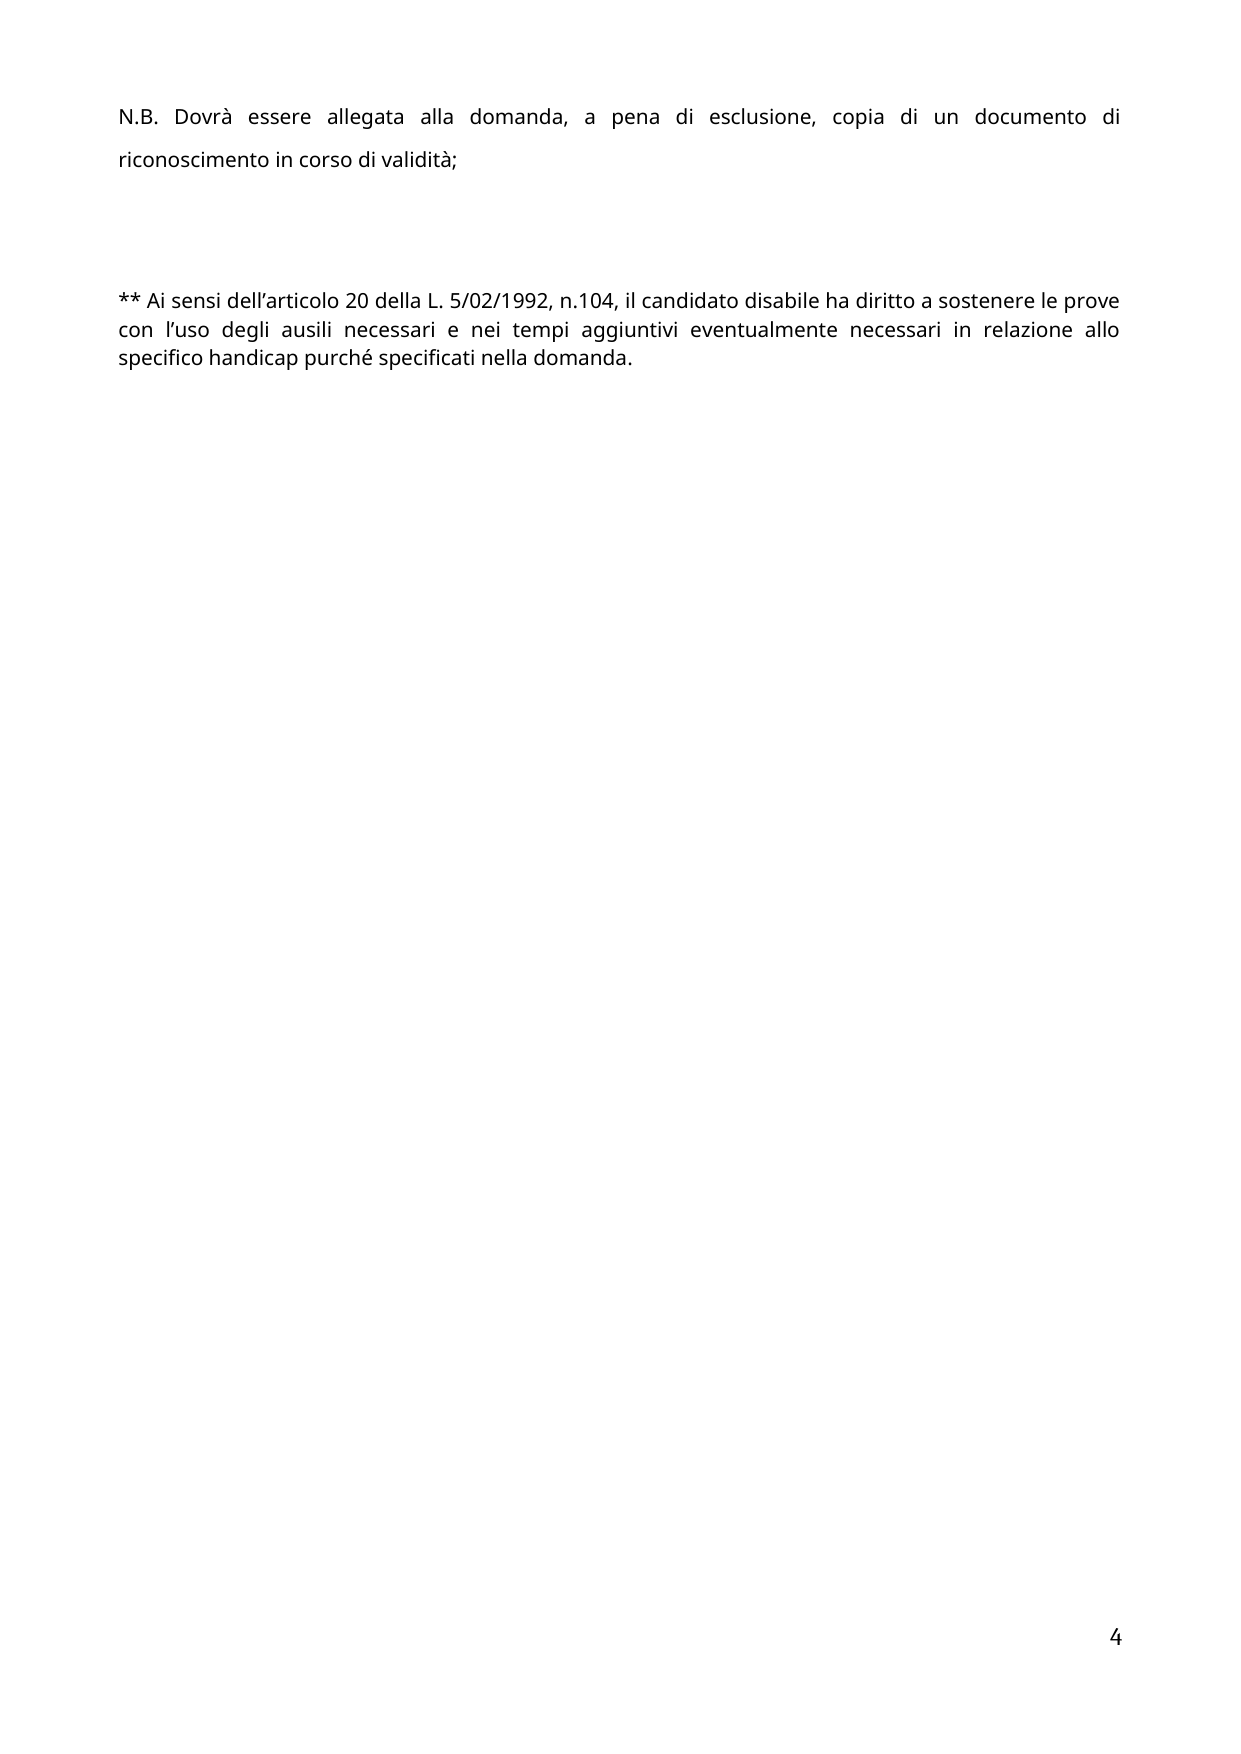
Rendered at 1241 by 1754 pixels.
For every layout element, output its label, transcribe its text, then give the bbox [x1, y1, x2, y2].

text ** Ai sensi dell’articolo 20 della L. 5/02/1992, n.104, il candidato disabile ha diritto a sostenere le prove con l’uso degli ausili necessari e nei tempi aggiuntivi eventualmente necessari in relazione allo specifico handicap purché specificati nella domanda. [118, 286, 1122, 372]
text N.B. Dovrà essere allegata alla domanda, a pena di esclusione, copia di un documento di riconoscimento in corso di validità; [118, 102, 1122, 173]
